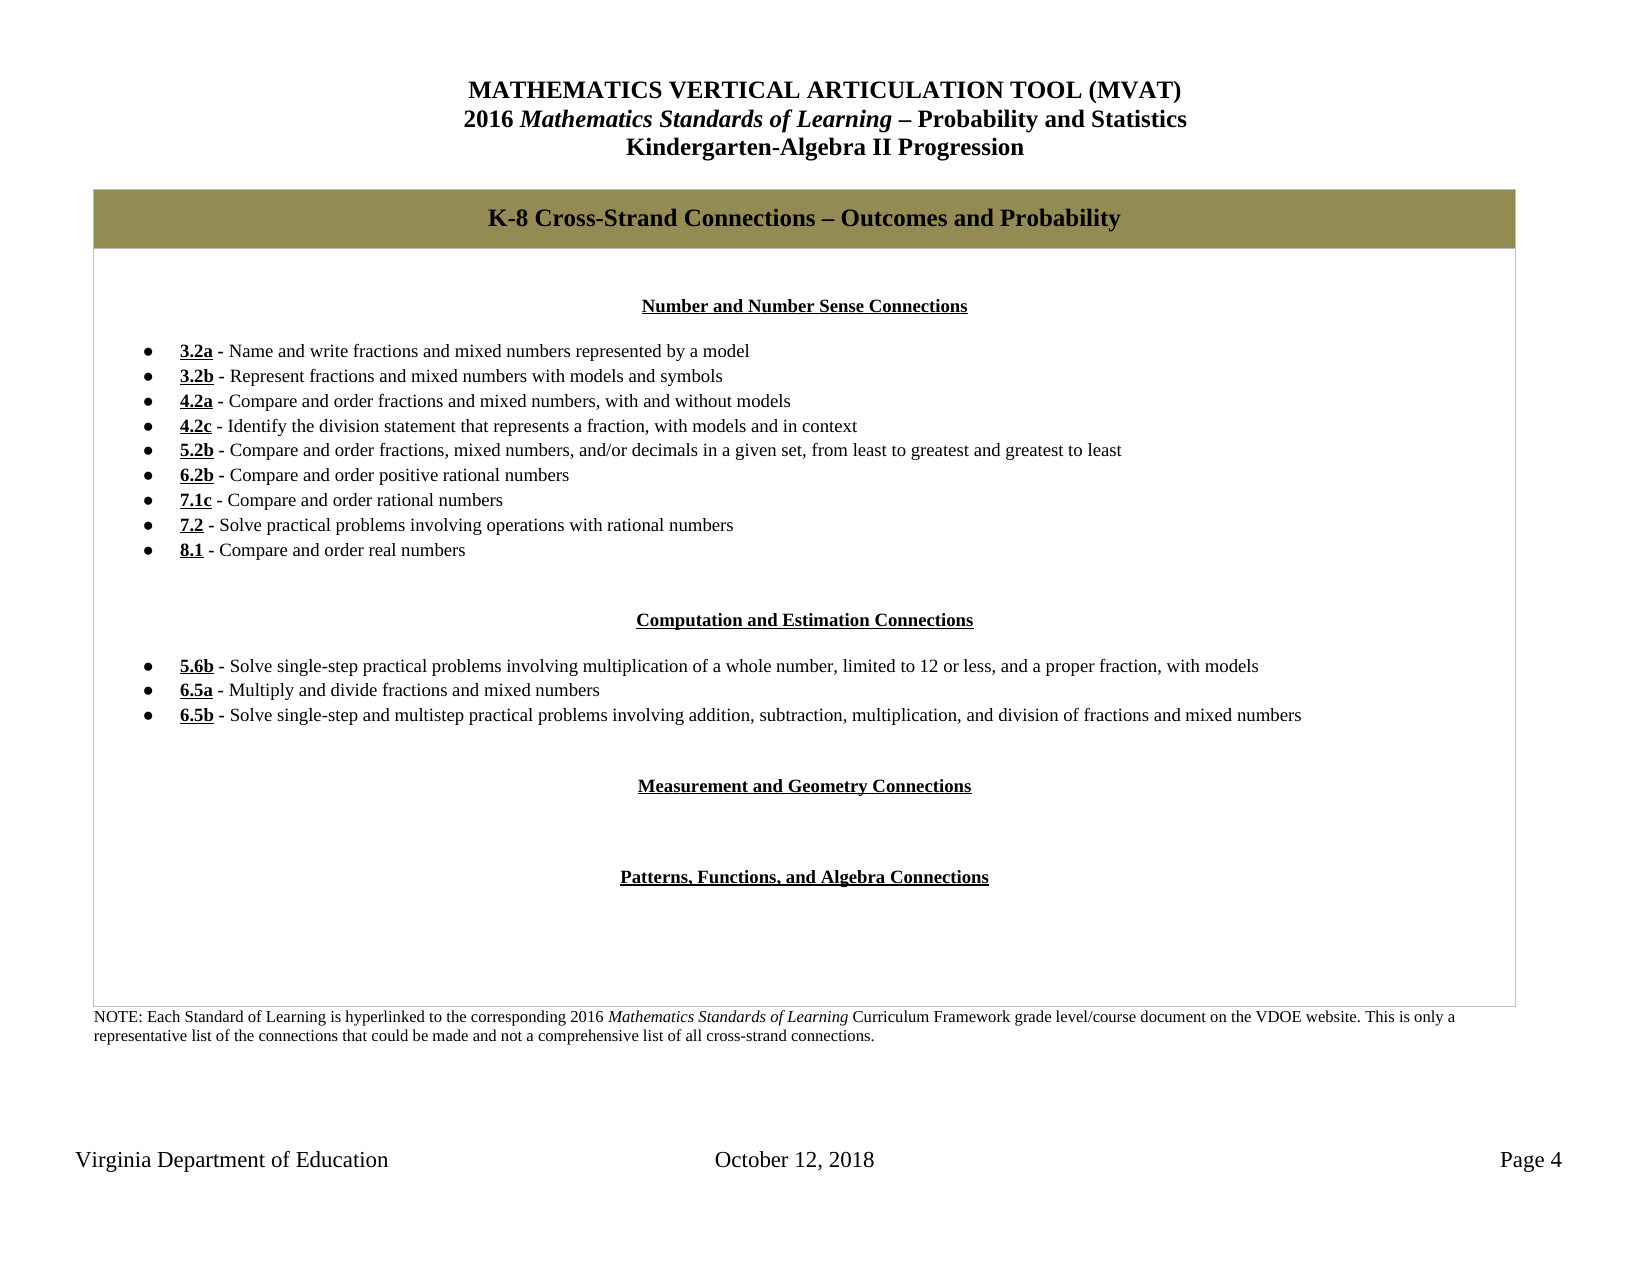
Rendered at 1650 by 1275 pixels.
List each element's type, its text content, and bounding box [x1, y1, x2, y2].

text NOTE: Each Standard of Learning is hyperlinked to the corresponding 2016 Mathematics Standards of Learning Curriculum Framework grade level/course document on the VDOE website. This is only a representative list of the connections that could be made and not a comprehensive list of all cross-strand connections. [94, 1007, 1528, 1045]
table_header K-8 Cross-Strand Connections – Outcomes and Probability [94, 190, 1515, 248]
table_cell Number and Number Sense Connections 3.2a - Name and write fractions and mixed numbers represented by a model 3.2b - Represent fractions and mixed numbers with models and symbols 4.2a - Compare and order fractions and mixed numbers, with and without models 4.2c - Identify the division statement that represents a fraction, with models and in context 5.2b - Compare and order fractions, mixed numbers, and/or decimals in a given set, from least to greatest and greatest to least 6.2b - Compare and order positive rational numbers 7.1c - Compare and order rational numbers 7.2 - Solve practical problems involving operations with rational numbers 8.1 - Compare and order real numbers Computation and Estimation Connections 5.6b - Solve single-step practical problems involving multiplication of a whole number, limited to 12 or less, and a proper fraction, with models 6.5a - Multiply and divide fractions and mixed numbers 6.5b - Solve single-step and multistep practical problems involving addition, subtraction, multiplication, and division of fractions and mixed numbers Measurement and Geometry Connections Patterns, Functions, and Algebra Connections [94, 249, 1515, 1006]
